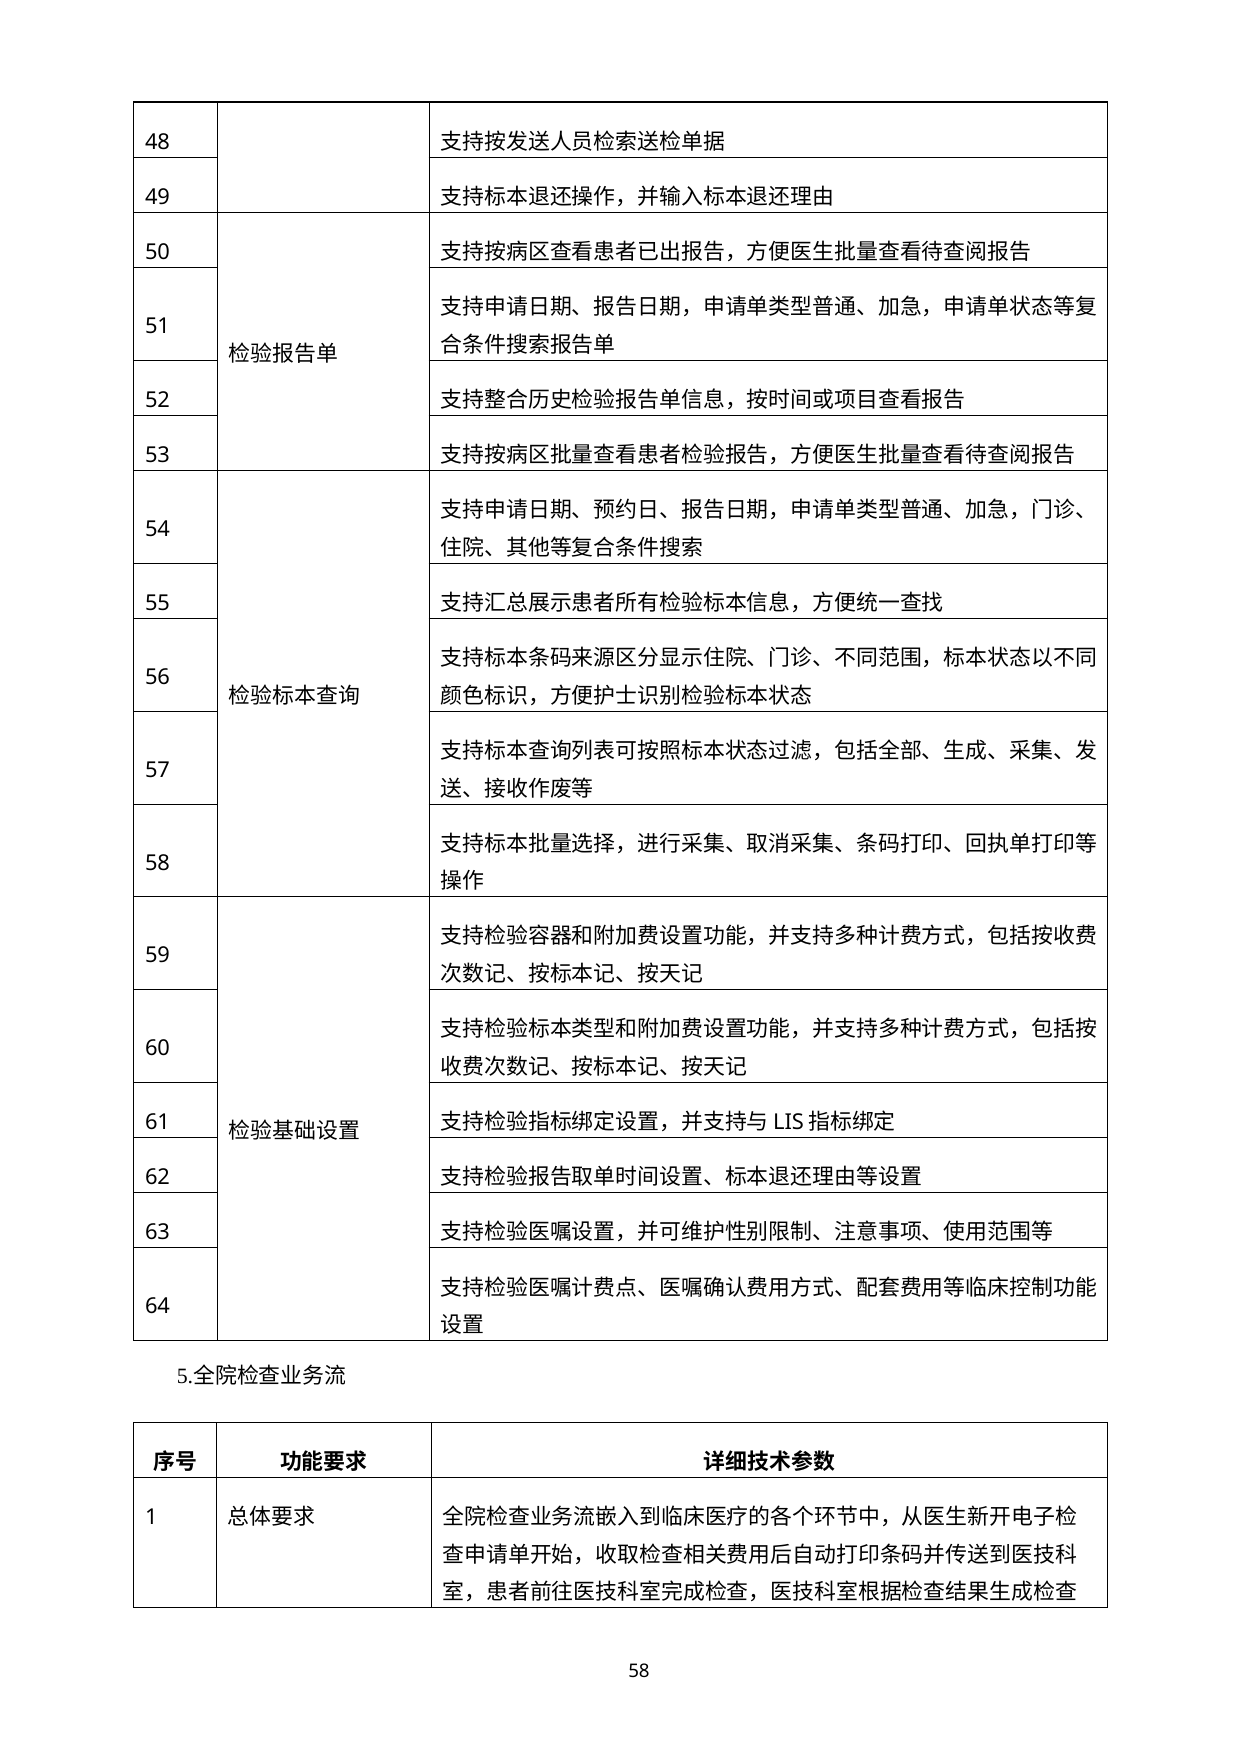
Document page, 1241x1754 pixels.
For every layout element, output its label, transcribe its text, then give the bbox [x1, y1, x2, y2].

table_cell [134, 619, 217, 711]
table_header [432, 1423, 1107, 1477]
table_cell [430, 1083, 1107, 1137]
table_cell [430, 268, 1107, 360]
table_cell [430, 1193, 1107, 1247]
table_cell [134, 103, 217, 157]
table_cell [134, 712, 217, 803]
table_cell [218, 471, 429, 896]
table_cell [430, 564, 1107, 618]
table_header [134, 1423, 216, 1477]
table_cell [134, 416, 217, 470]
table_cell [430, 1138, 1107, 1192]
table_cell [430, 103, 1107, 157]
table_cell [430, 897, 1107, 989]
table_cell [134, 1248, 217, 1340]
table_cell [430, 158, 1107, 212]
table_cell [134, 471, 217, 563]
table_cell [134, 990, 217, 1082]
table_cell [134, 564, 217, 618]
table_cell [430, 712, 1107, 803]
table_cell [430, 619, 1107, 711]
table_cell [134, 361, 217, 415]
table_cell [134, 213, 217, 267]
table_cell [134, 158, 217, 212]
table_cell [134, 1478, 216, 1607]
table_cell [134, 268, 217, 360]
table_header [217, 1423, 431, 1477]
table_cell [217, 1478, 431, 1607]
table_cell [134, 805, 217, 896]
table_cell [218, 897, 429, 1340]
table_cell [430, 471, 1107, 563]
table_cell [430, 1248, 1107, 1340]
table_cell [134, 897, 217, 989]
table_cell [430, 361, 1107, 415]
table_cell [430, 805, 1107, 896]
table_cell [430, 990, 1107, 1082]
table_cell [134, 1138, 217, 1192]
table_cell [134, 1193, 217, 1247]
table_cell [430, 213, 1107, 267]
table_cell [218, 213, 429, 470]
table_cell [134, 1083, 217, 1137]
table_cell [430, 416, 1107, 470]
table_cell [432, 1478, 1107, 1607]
text 5.全院检查业务流 [133, 1358, 1107, 1389]
